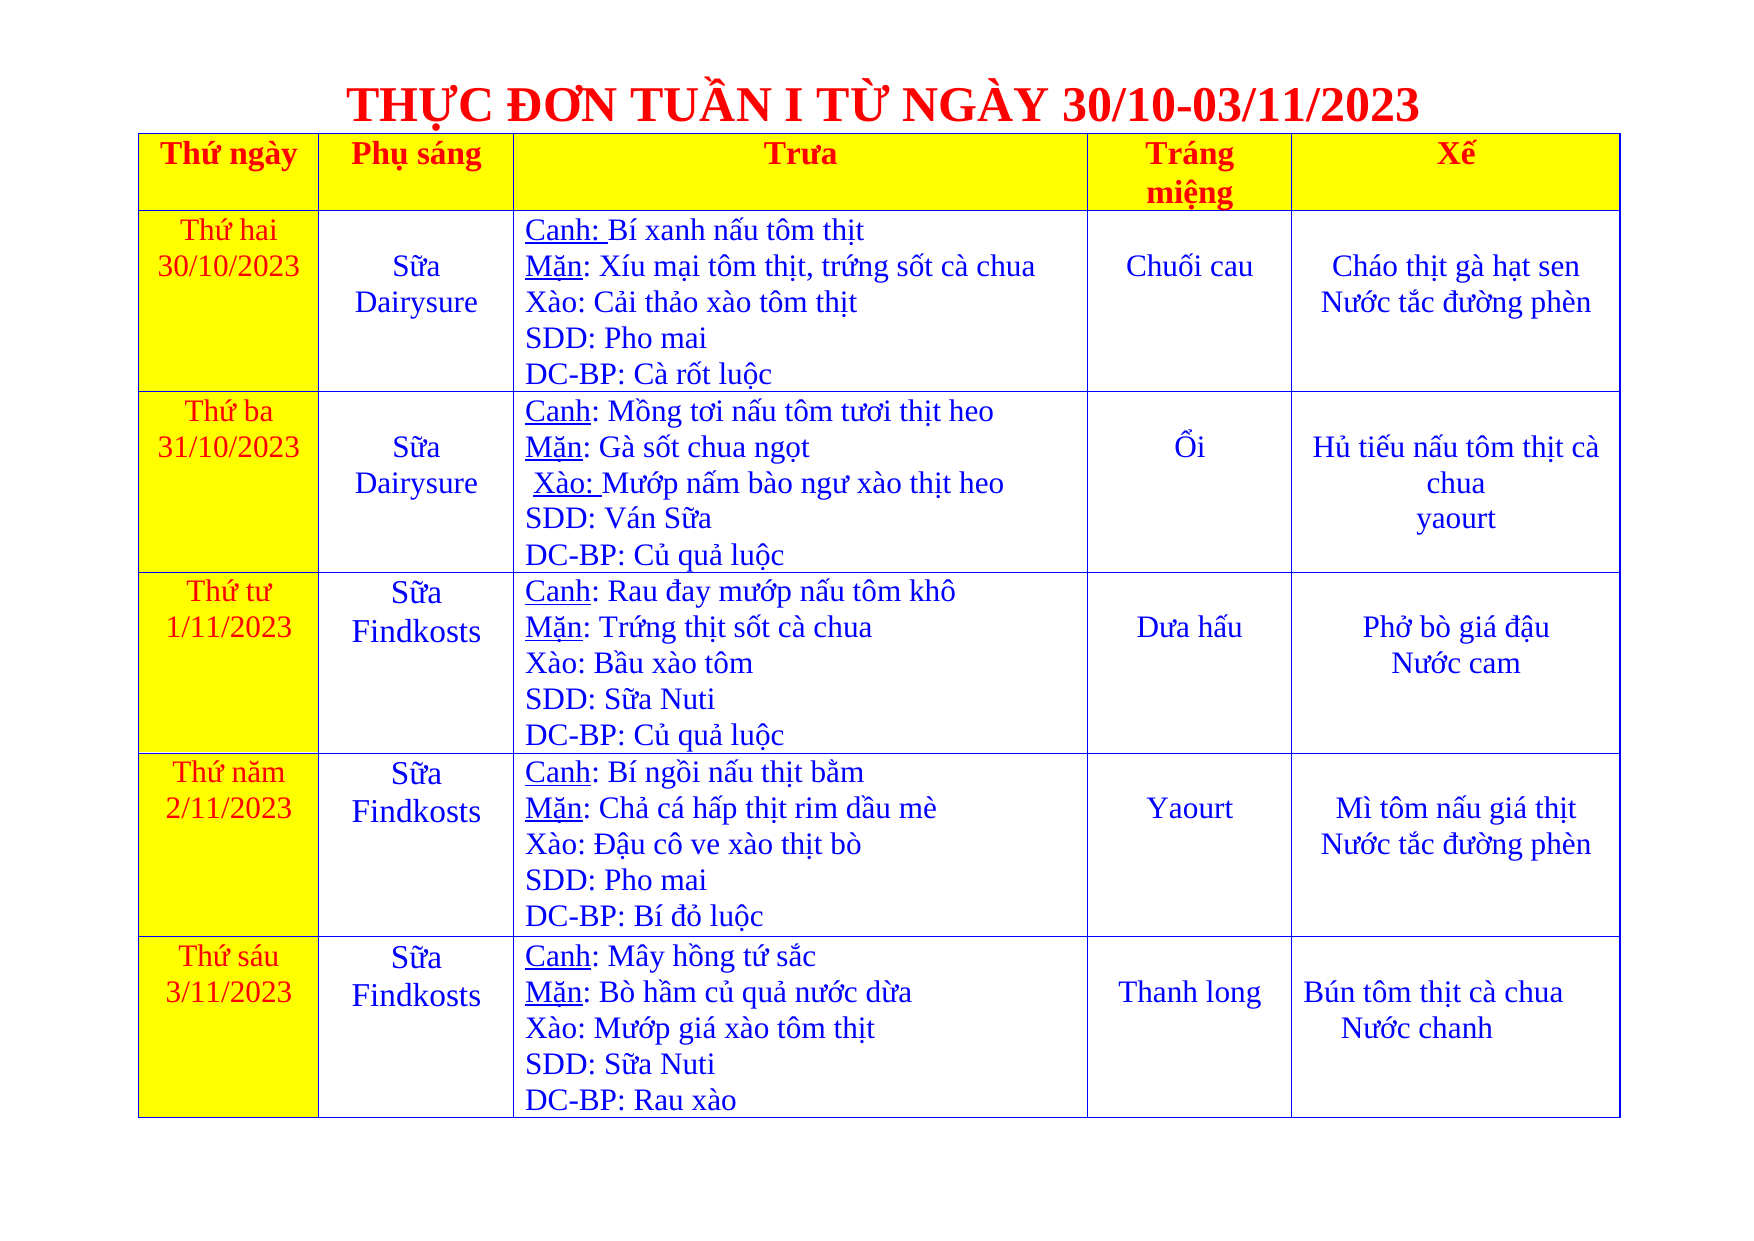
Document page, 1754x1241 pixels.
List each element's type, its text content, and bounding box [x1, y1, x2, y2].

table_cell Ổi [1088, 392, 1291, 572]
table_header Tráng miệng [1088, 134, 1291, 210]
table_header Thứ ngày [139, 134, 318, 210]
table_cell Thứ ba 31/10/2023 [139, 392, 318, 572]
table_cell Sữa Findkosts [319, 573, 513, 752]
table_cell Thanh long [1088, 937, 1291, 1117]
table_cell Mì tôm nấu giá thịt Nước tắc đường phèn [1292, 754, 1619, 936]
table_cell Cháo thịt gà hạt sen Nước tắc đường phèn [1292, 211, 1619, 391]
table_header Trưa [514, 134, 1087, 210]
table_cell Thứ hai 30/10/2023 [139, 211, 318, 391]
table_cell Canh: Rau đay mướp nấu tôm khô Mặn: Trứng thịt sốt cà chua Xào: Bầu xào tôm SDD: Sữa Nuti DC-BP: Củ quả luộc [514, 573, 1087, 752]
table_cell Sữa Findkosts [319, 754, 513, 936]
table_cell Thứ năm 2/11/2023 [139, 754, 318, 936]
table_cell Yaourt [1088, 754, 1291, 936]
table_cell Chuối cau [1088, 211, 1291, 391]
table_cell Canh: Bí ngồi nấu thịt bằm Mặn: Chả cá hấp thịt rim dầu mè Xào: Đậu cô ve xào thịt bò SDD: Pho mai DC-BP: Bí đỏ luộc [514, 754, 1087, 936]
table_cell Bún tôm thịt cà chua Nước chanh [1292, 937, 1619, 1117]
table_cell Thứ sáu 3/11/2023 [139, 937, 318, 1117]
table_header Phụ sáng [319, 134, 513, 210]
table_cell Canh: Bí xanh nấu tôm thịt Mặn: Xíu mại tôm thịt, trứng sốt cà chua Xào: Cải thảo xào tôm thịt SDD: Pho mai DC-BP: Cà rốt luộc [514, 211, 1087, 391]
table_header Xế [1292, 134, 1619, 210]
table_cell Canh: Mồng tơi nấu tôm tươi thịt heo Mặn: Gà sốt chua ngọt Xào: Mướp nấm bào ngư xào thịt heo SDD: Ván Sữa DC-BP: Củ quả luộc [514, 392, 1087, 572]
table_cell Dưa hấu [1088, 573, 1291, 752]
table_cell Sữa Dairysure [319, 211, 513, 391]
table_cell Sữa Findkosts [319, 937, 513, 1117]
table_cell Sữa Dairysure [319, 392, 513, 572]
table_cell Hủ tiếu nấu tôm thịt cà chua yaourt [1292, 392, 1619, 572]
table_cell Phở bò giá đậu Nước cam [1292, 573, 1619, 752]
table_cell Thứ tư 1/11/2023 [139, 573, 318, 752]
subtitle THỰC ĐƠN TUẦN I TỪ NGÀY 30/10-03/11/2023 [150, 75, 1604, 132]
table_cell Canh: Mây hồng tứ sắc Mặn: Bò hầm củ quả nước dừa Xào: Mướp giá xào tôm thịt SDD: Sữa Nuti DC-BP: Rau xào [514, 937, 1087, 1117]
